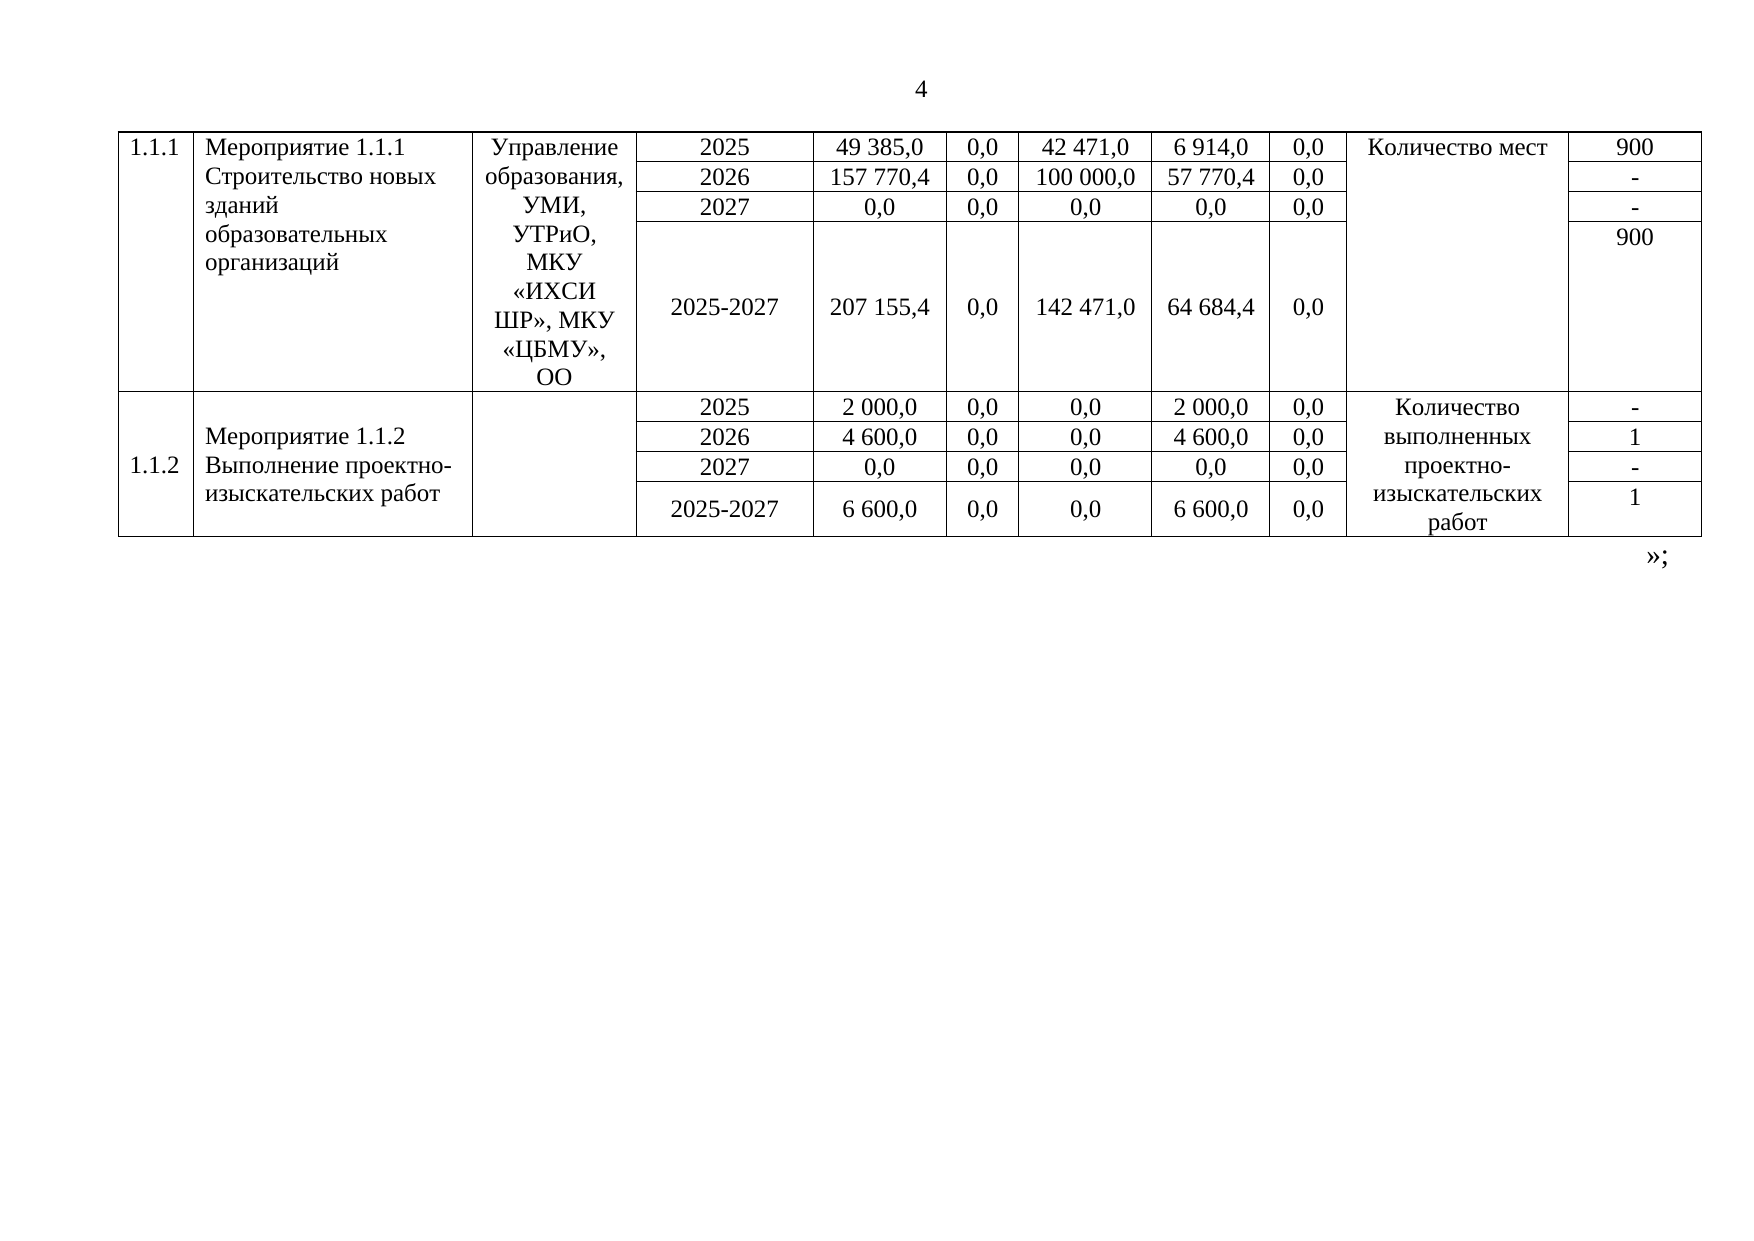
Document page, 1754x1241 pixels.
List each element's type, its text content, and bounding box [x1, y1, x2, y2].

table_cell 0,0 [947, 222, 1018, 391]
table_cell Количество мест [1347, 133, 1568, 391]
table_cell Мероприятие 1.1.2 Выполнение проектно-изыскательских работ [194, 392, 472, 536]
table_cell 0,0 [1152, 452, 1269, 481]
table_cell 6 600,0 [814, 482, 946, 536]
table_cell 0,0 [947, 422, 1018, 451]
table_cell 0,0 [947, 192, 1018, 221]
table_cell 0,0 [1019, 452, 1151, 481]
table_cell Количество выполненных проектно-изыскательских работ [1347, 392, 1568, 536]
table_cell 4 600,0 [814, 422, 946, 451]
table_cell 900 [1569, 133, 1701, 161]
table_cell 1 [1569, 422, 1701, 451]
table_cell 0,0 [1019, 392, 1151, 421]
table_cell 2027 [637, 192, 813, 221]
table_cell 6 600,0 [1152, 482, 1269, 536]
table_cell 0,0 [1270, 222, 1346, 391]
table_cell 42 471,0 [1019, 133, 1151, 161]
table_cell 1.1.1 [119, 133, 193, 391]
table_cell 0,0 [1270, 192, 1346, 221]
table_cell 2026 [637, 162, 813, 191]
table_cell 2025 [637, 133, 813, 161]
table_cell 0,0 [814, 452, 946, 481]
table_cell 0,0 [1270, 482, 1346, 536]
table_cell 0,0 [947, 133, 1018, 161]
table_cell 0,0 [1270, 422, 1346, 451]
table_cell 0,0 [947, 452, 1018, 481]
table_cell Мероприятие 1.1.1 Строительство новых зданий образовательных организаций [194, 133, 472, 391]
table_cell [473, 392, 636, 536]
table_cell 0,0 [947, 162, 1018, 191]
table_cell 64 684,4 [1152, 222, 1269, 391]
table_cell 2 000,0 [1152, 392, 1269, 421]
table_cell 0,0 [1019, 192, 1151, 221]
table_cell 0,0 [1019, 482, 1151, 536]
table_cell - [1569, 452, 1701, 481]
text »; [177, 537, 1668, 571]
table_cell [473, 133, 636, 391]
table_cell 2027 [637, 452, 813, 481]
table_cell 0,0 [1270, 452, 1346, 481]
table_cell 2025 [637, 392, 813, 421]
table_cell 57 770,4 [1152, 162, 1269, 191]
table_cell 4 600,0 [1152, 422, 1269, 451]
table_cell 900 [1569, 222, 1701, 391]
table_cell 142 471,0 [1019, 222, 1151, 391]
table_cell 157 770,4 [814, 162, 946, 191]
table_cell 1.1.2 [119, 392, 193, 536]
table_cell 0,0 [1270, 392, 1346, 421]
table_cell 0,0 [814, 192, 946, 221]
table_cell 2 000,0 [814, 392, 946, 421]
table_cell 1 [1569, 482, 1701, 536]
table_cell 49 385,0 [814, 133, 946, 161]
table_cell 0,0 [1270, 162, 1346, 191]
table_cell 207 155,4 [814, 222, 946, 391]
table_cell - [1569, 392, 1701, 421]
table_cell 0,0 [1270, 133, 1346, 161]
table_cell 2025-2027 [637, 482, 813, 536]
table_cell 2025-2027 [637, 222, 813, 391]
table_cell - [1569, 192, 1701, 221]
table_cell 2026 [637, 422, 813, 451]
table_cell 0,0 [947, 392, 1018, 421]
table_cell 0,0 [1019, 422, 1151, 451]
table_cell 100 000,0 [1019, 162, 1151, 191]
table_cell 0,0 [947, 482, 1018, 536]
table_cell - [1569, 162, 1701, 191]
table_cell 0,0 [1152, 192, 1269, 221]
table_cell 6 914,0 [1152, 133, 1269, 161]
